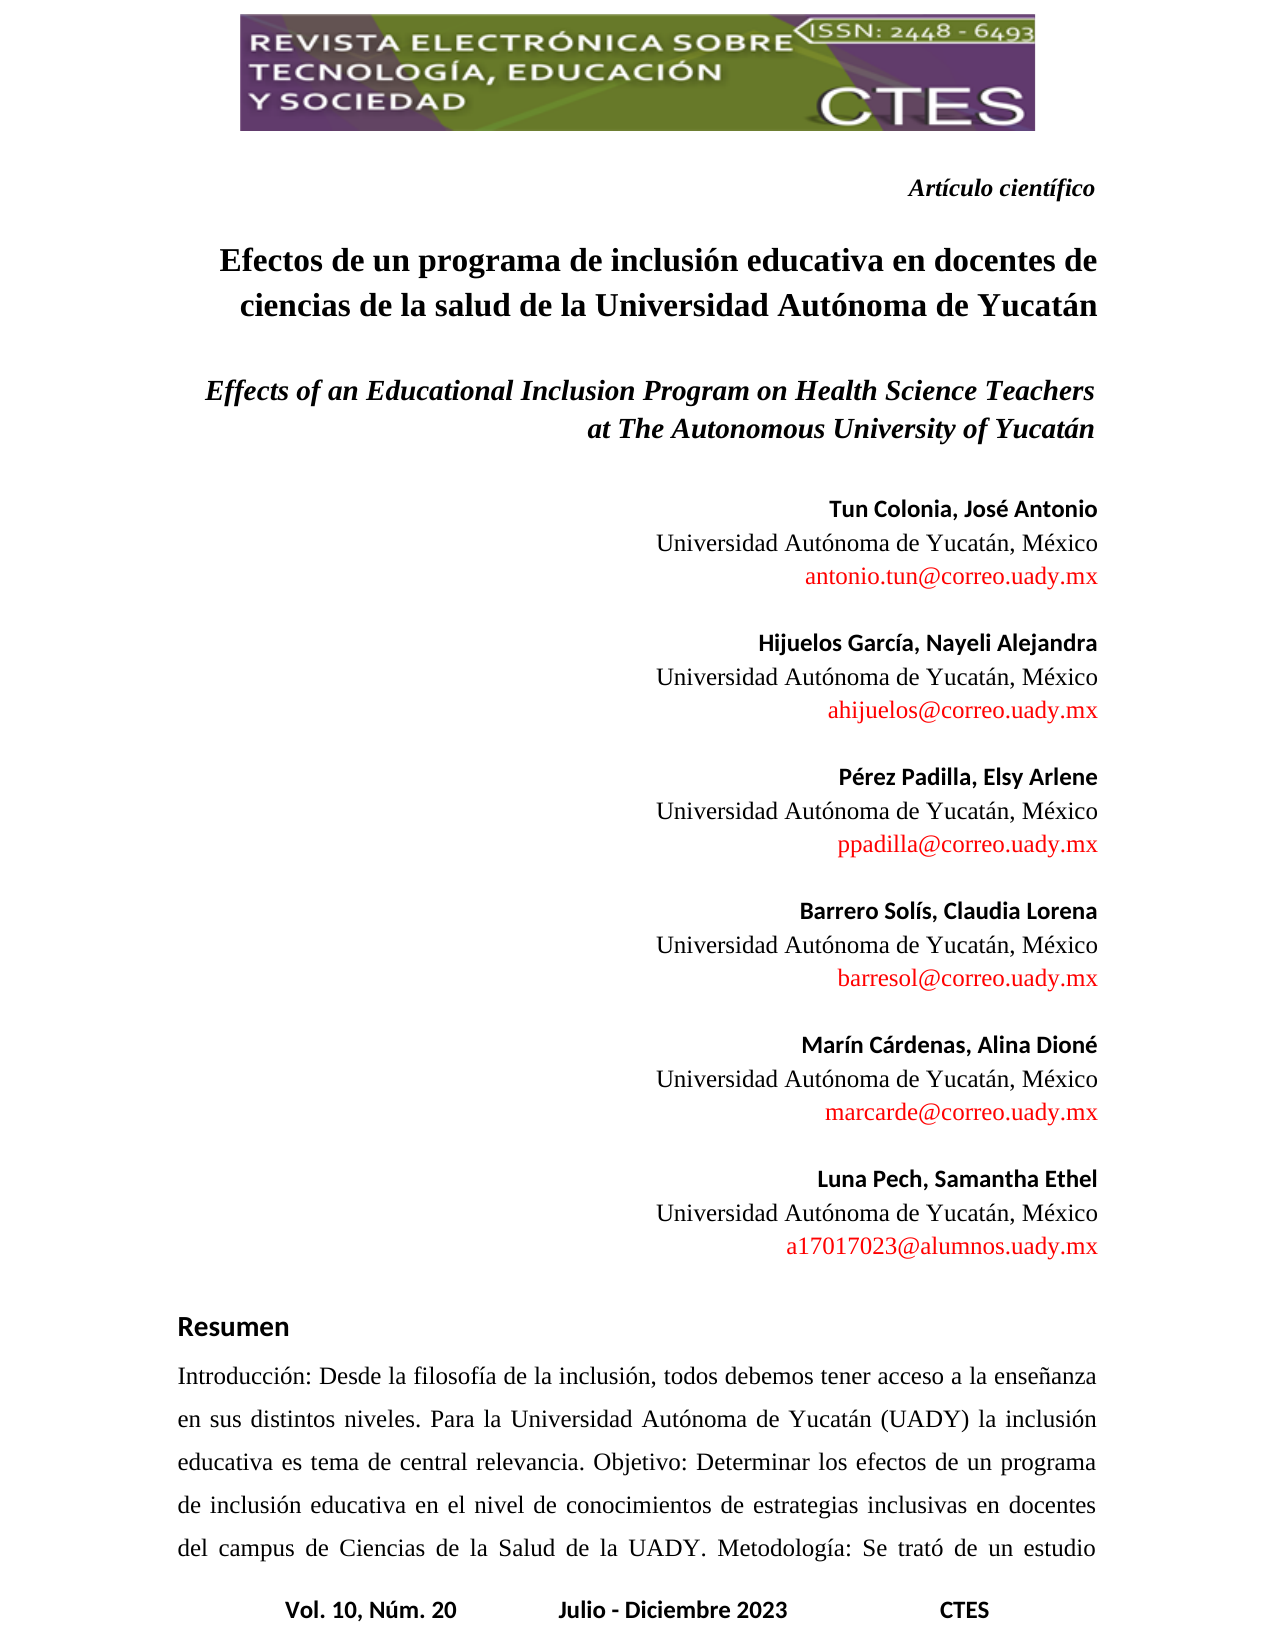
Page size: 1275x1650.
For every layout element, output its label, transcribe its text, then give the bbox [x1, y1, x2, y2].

text ppadilla@correo.uady.mx [177, 829, 1098, 858]
text Universidad Autónoma de Yucatán, México [177, 930, 1098, 959]
text ahijuelos@correo.uady.mx [177, 695, 1098, 724]
text Resumen [177, 1308, 1098, 1343]
text Universidad Autónoma de Yucatán, México [177, 796, 1098, 825]
text marcarde@correo.uady.mx [177, 1097, 1098, 1126]
text Tun Colonia, José Antonio [177, 493, 1098, 524]
text Effects of an Educational Inclusion Program on Health Science Teachers at The Autonomous University of Yucatán [177, 373, 1098, 445]
text Efectos de un programa de inclusión educativa en docentes de ciencias de la salud de la Universidad Autónoma de Yucatán [177, 241, 1098, 323]
picture [240, 14, 1035, 131]
text Universidad Autónoma de Yucatán, México [177, 662, 1098, 691]
text Barrero Solís, Claudia Lorena [177, 895, 1098, 926]
text Luna Pech, Samantha Ethel [177, 1163, 1098, 1194]
text Universidad Autónoma de Yucatán, México [177, 1064, 1098, 1093]
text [177, 1361, 1098, 1562]
text antonio.tun@correo.uady.mx [177, 561, 1098, 590]
text Pérez Padilla, Elsy Arlene [177, 761, 1098, 792]
text Artículo científico [177, 173, 1098, 201]
text Universidad Autónoma de Yucatán, México [177, 1198, 1098, 1227]
text Universidad Autónoma de Yucatán, México [177, 528, 1098, 557]
text barresol@correo.uady.mx [177, 963, 1098, 992]
text a17017023@alumnos.uady.mx [177, 1231, 1098, 1260]
text Hijuelos García, Nayeli Alejandra [177, 627, 1098, 658]
text Marín Cárdenas, Alina Dioné [177, 1029, 1098, 1060]
